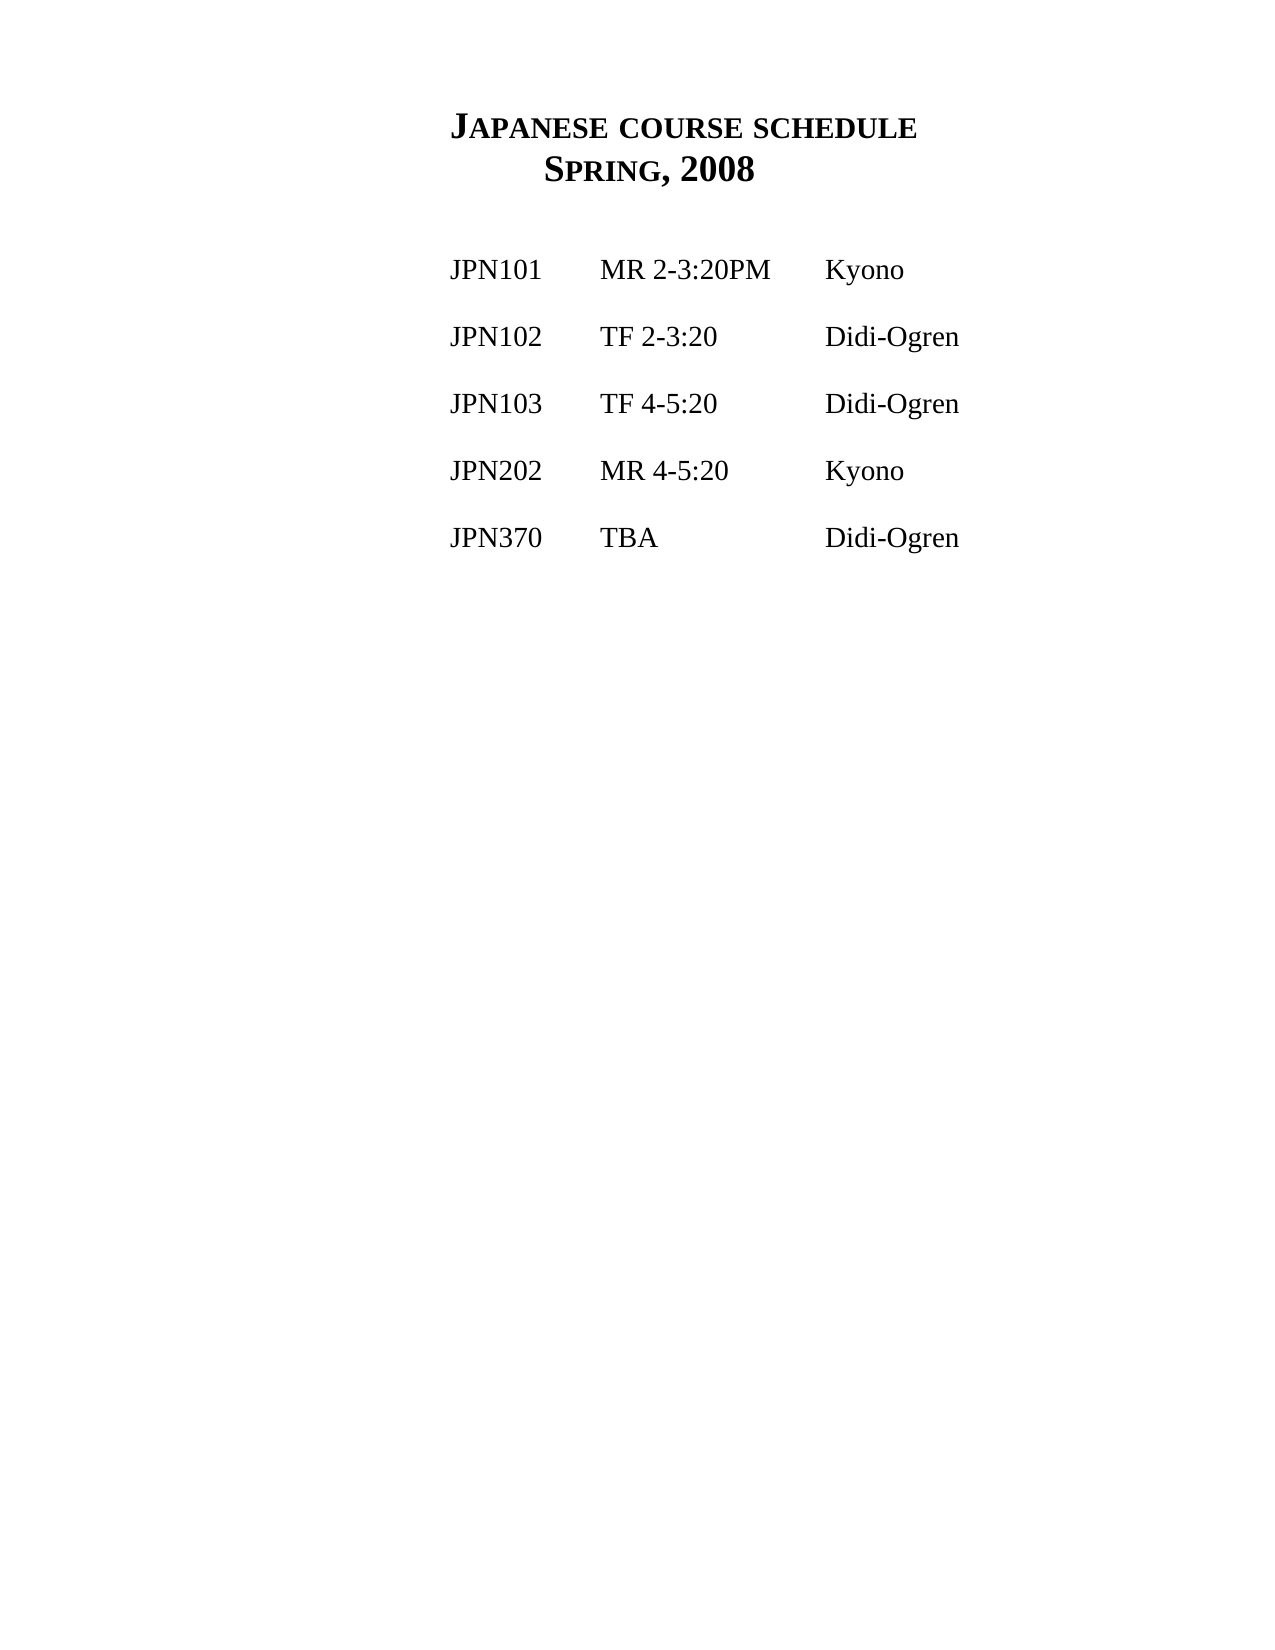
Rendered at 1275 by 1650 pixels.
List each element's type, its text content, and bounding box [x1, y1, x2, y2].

text JPN370 TBA Didi-Ogren [450, 521, 1125, 554]
subtitle Japanese course schedule [450, 104, 1125, 147]
text JPN202 MR 4-5:20 Kyono [450, 453, 1125, 487]
text JPN101 MR 2-3:20PM Kyono [450, 252, 1125, 286]
text JPN103 TF 4-5:20 Didi-Ogren [450, 386, 1125, 420]
subtitle Spring, 2008 [525, 147, 1125, 190]
text JPN102 TF 2-3:20 Didi-Ogren [450, 319, 1125, 353]
